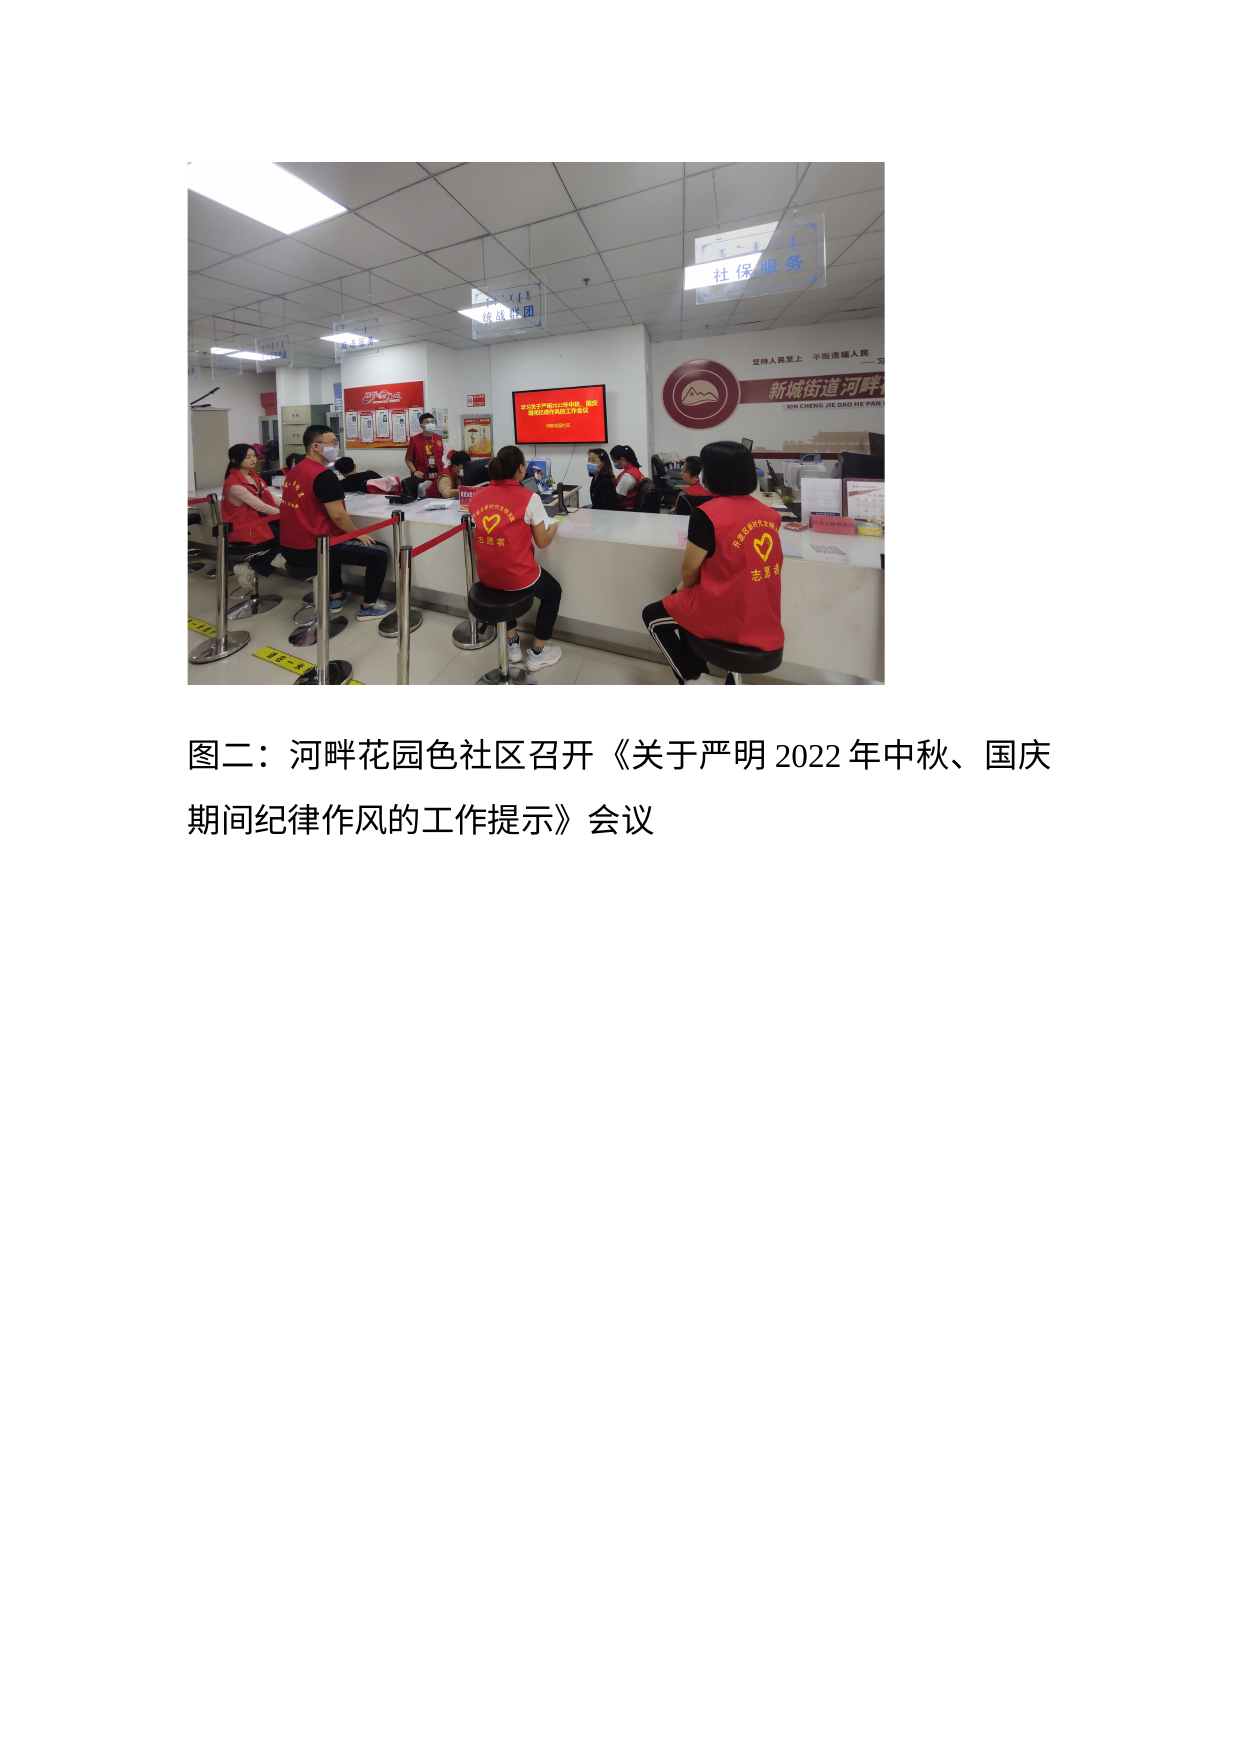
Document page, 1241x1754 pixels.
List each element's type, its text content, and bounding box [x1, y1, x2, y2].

picture [187, 162, 885, 685]
text 图二：河畔花园色社区召开《关于严明2022年中秋、国庆期间纪律作风的工作提示》会议 [187, 721, 1053, 851]
